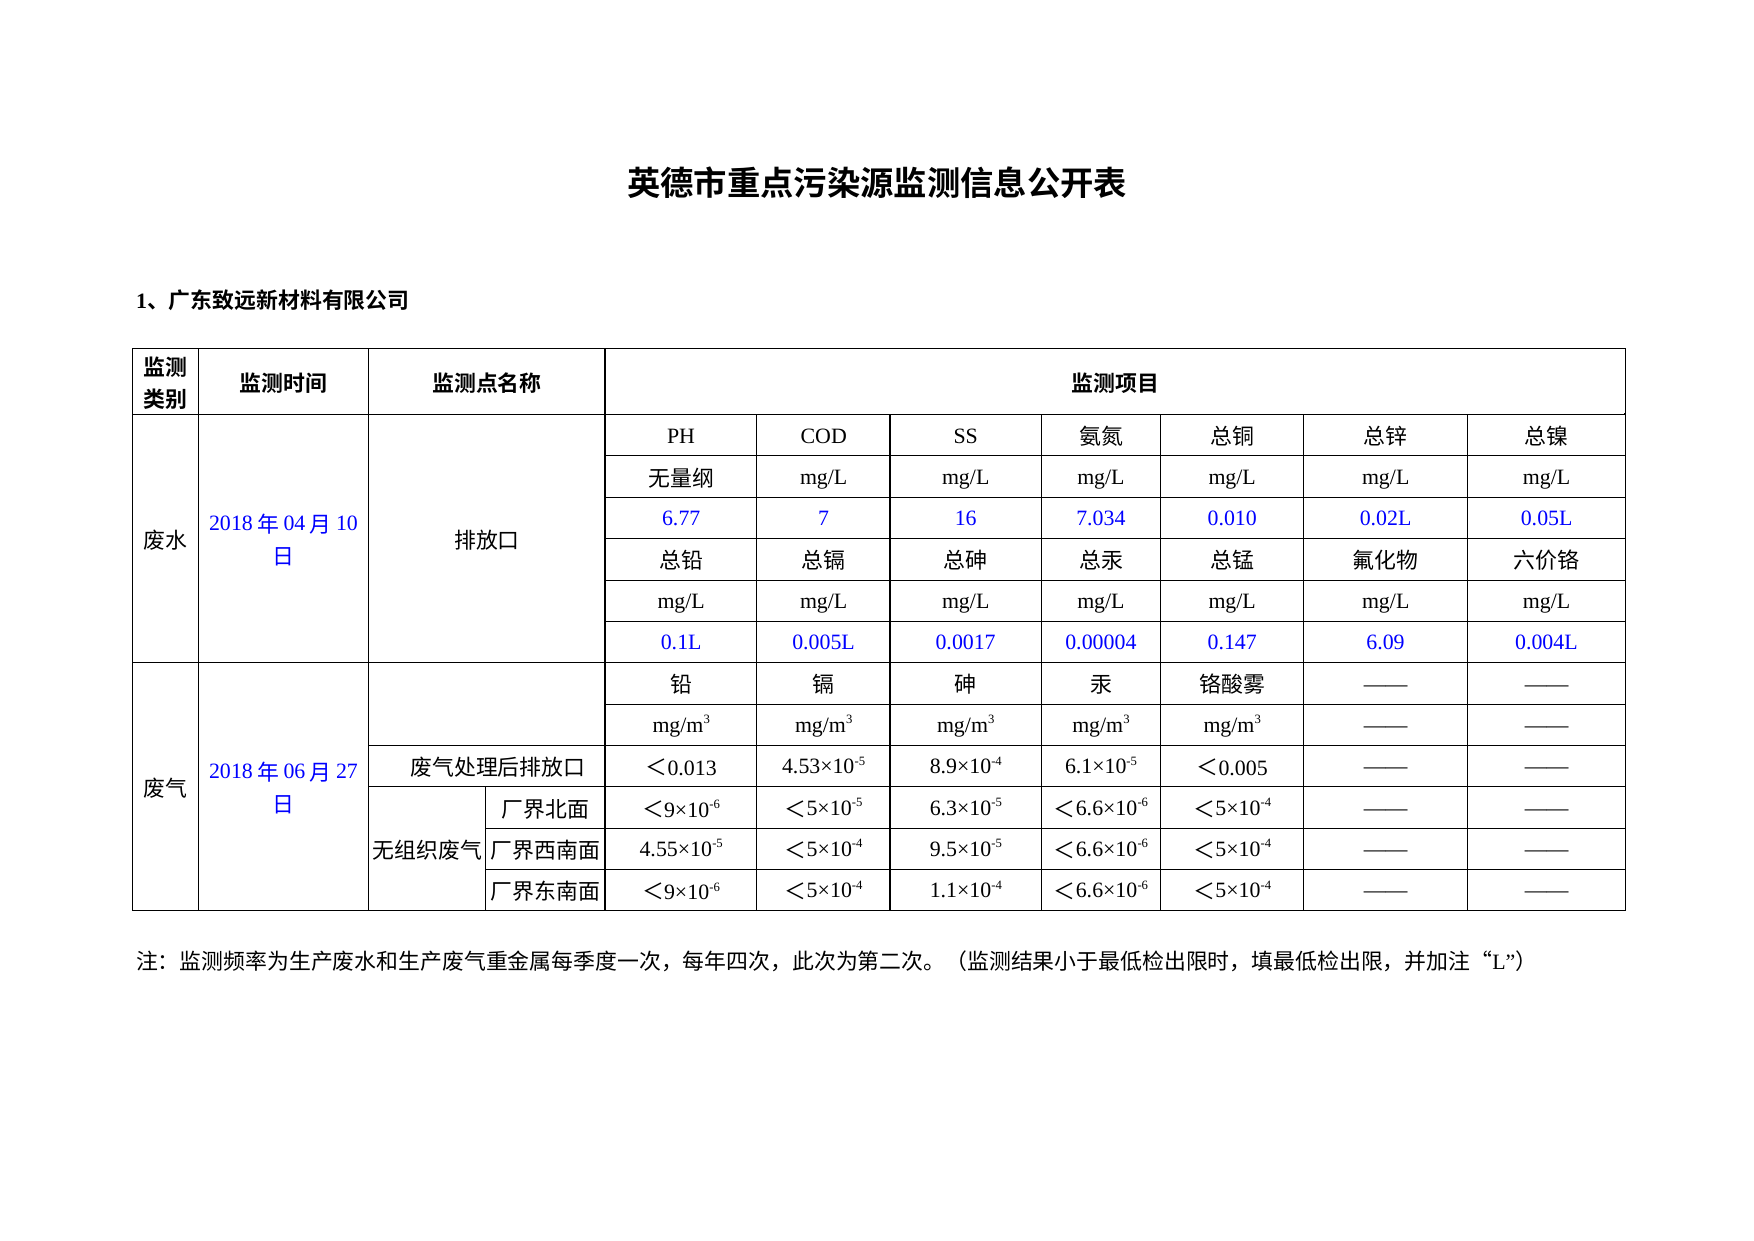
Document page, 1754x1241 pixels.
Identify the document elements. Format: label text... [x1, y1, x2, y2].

table_cell mg/L [891, 456, 1041, 497]
table_cell mg/L [1468, 456, 1625, 497]
table_cell mg/L [1304, 456, 1467, 497]
table_cell 0.00004 [1042, 622, 1160, 662]
table_cell —— [1468, 829, 1625, 869]
table_cell 排放口 [369, 415, 604, 662]
table_cell 6.77 [606, 498, 756, 538]
table_cell 氨氮 [1042, 415, 1160, 455]
table_cell [369, 663, 604, 745]
text 注：监测频率为生产废水和生产废气重金属每季度一次，每年四次，此次为第二次。（监测结果小于最低检出限时，填最低检出限，并加注“L”） [136, 944, 1618, 976]
table_cell SS [891, 415, 1041, 455]
table_cell mg/m3 [891, 705, 1041, 745]
table_cell 0.010 [1161, 498, 1303, 538]
table_cell 厂界北面 [486, 787, 604, 828]
table_cell —— [1468, 787, 1625, 828]
table_header 监测点名称 [369, 349, 604, 414]
table_cell mg/L [606, 581, 756, 621]
table_cell 16 [891, 498, 1041, 538]
table_cell ＜0.005 [1161, 746, 1303, 786]
table_header 监测项目 [606, 349, 1625, 414]
table_cell mg/L [1042, 456, 1160, 497]
text 1、广东致远新材料有限公司 [136, 283, 1618, 316]
table_cell 总锌 [1304, 415, 1467, 455]
table_cell mg/m3 [606, 705, 756, 745]
table_cell 总铜 [1161, 415, 1303, 455]
table_cell 废气处理后排放口 [369, 746, 604, 786]
table_cell 汞 [1042, 663, 1160, 703]
table_cell 无组织废气 [369, 787, 485, 910]
table_cell —— [1304, 787, 1467, 828]
table_cell ＜0.013 [606, 746, 756, 786]
table_cell 2018年06月27日 [199, 663, 368, 910]
table_cell 总砷 [891, 539, 1041, 579]
table_cell ＜5×10-4 [1161, 870, 1303, 910]
table_cell —— [1304, 746, 1467, 786]
table_cell mg/L [1468, 581, 1625, 621]
table_cell 4.53×10-5 [757, 746, 889, 786]
table_cell mg/L [757, 456, 889, 497]
table_cell ＜9×10-6 [606, 787, 756, 828]
table_cell —— [1468, 870, 1625, 910]
table_cell ＜5×10-5 [757, 787, 889, 828]
table_cell 铬酸雾 [1161, 663, 1303, 703]
table_cell 总铅 [606, 539, 756, 579]
table_cell 无量纲 [606, 456, 756, 497]
table_cell 总镉 [757, 539, 889, 579]
table_cell mg/m3 [1042, 705, 1160, 745]
table_cell 4.55×10-5 [606, 829, 756, 869]
table_cell ＜5×10-4 [757, 870, 889, 910]
table_cell PH [606, 415, 756, 455]
table_cell —— [1304, 829, 1467, 869]
table_cell 总锰 [1161, 539, 1303, 579]
table_cell 6.09 [1304, 622, 1467, 662]
table_cell —— [1304, 663, 1467, 703]
table_cell 0.004L [1468, 622, 1625, 662]
table_cell ＜5×10-4 [757, 829, 889, 869]
table_cell 8.9×10-4 [891, 746, 1041, 786]
table_cell 砷 [891, 663, 1041, 703]
table_cell 六价铬 [1468, 539, 1625, 579]
table_cell 镉 [757, 663, 889, 703]
table_cell 厂界东南面 [486, 870, 604, 910]
table_cell mg/L [1161, 581, 1303, 621]
table_cell 废气 [133, 663, 198, 910]
table_cell ＜6.6×10-6 [1042, 870, 1160, 910]
table_cell —— [1304, 705, 1467, 745]
table_cell —— [1304, 870, 1467, 910]
table_cell 0.147 [1161, 622, 1303, 662]
table_cell —— [1468, 663, 1625, 703]
table_cell 6.3×10-5 [891, 787, 1041, 828]
table_cell mg/m3 [1161, 705, 1303, 745]
table_cell ＜6.6×10-6 [1042, 829, 1160, 869]
table_cell COD [757, 415, 889, 455]
table_cell 0.0017 [891, 622, 1041, 662]
table_cell mg/L [1042, 581, 1160, 621]
table_cell 0.1L [606, 622, 756, 662]
table_cell 7 [757, 498, 889, 538]
table_cell 总镍 [1468, 415, 1625, 455]
table_cell 9.5×10-5 [891, 829, 1041, 869]
table_cell ＜5×10-4 [1161, 787, 1303, 828]
table_cell —— [1468, 705, 1625, 745]
table_cell mg/m3 [757, 705, 889, 745]
table_cell mg/L [757, 581, 889, 621]
table_cell 2018年04月10日 [199, 415, 368, 662]
table_cell 0.05L [1468, 498, 1625, 538]
table_cell ＜5×10-4 [1161, 829, 1303, 869]
table_cell 废水 [133, 415, 198, 662]
table_header 监测类别 [133, 349, 198, 414]
table_cell —— [1468, 746, 1625, 786]
table_cell 1.1×10-4 [891, 870, 1041, 910]
table_cell 7.034 [1042, 498, 1160, 538]
table_cell 0.02L [1304, 498, 1467, 538]
table_cell ＜9×10-6 [606, 870, 756, 910]
table_header 监测时间 [199, 349, 368, 414]
table_cell 总汞 [1042, 539, 1160, 579]
table_cell 0.005L [757, 622, 889, 662]
table_cell 厂界西南面 [486, 829, 604, 869]
table_cell mg/L [1161, 456, 1303, 497]
text 英德市重点污染源监测信息公开表 [136, 149, 1618, 214]
table_cell 铅 [606, 663, 756, 703]
table_cell mg/L [891, 581, 1041, 621]
table_cell 氟化物 [1304, 539, 1467, 579]
table_cell 6.1×10-5 [1042, 746, 1160, 786]
table_cell mg/L [1304, 581, 1467, 621]
table_cell ＜6.6×10-6 [1042, 787, 1160, 828]
